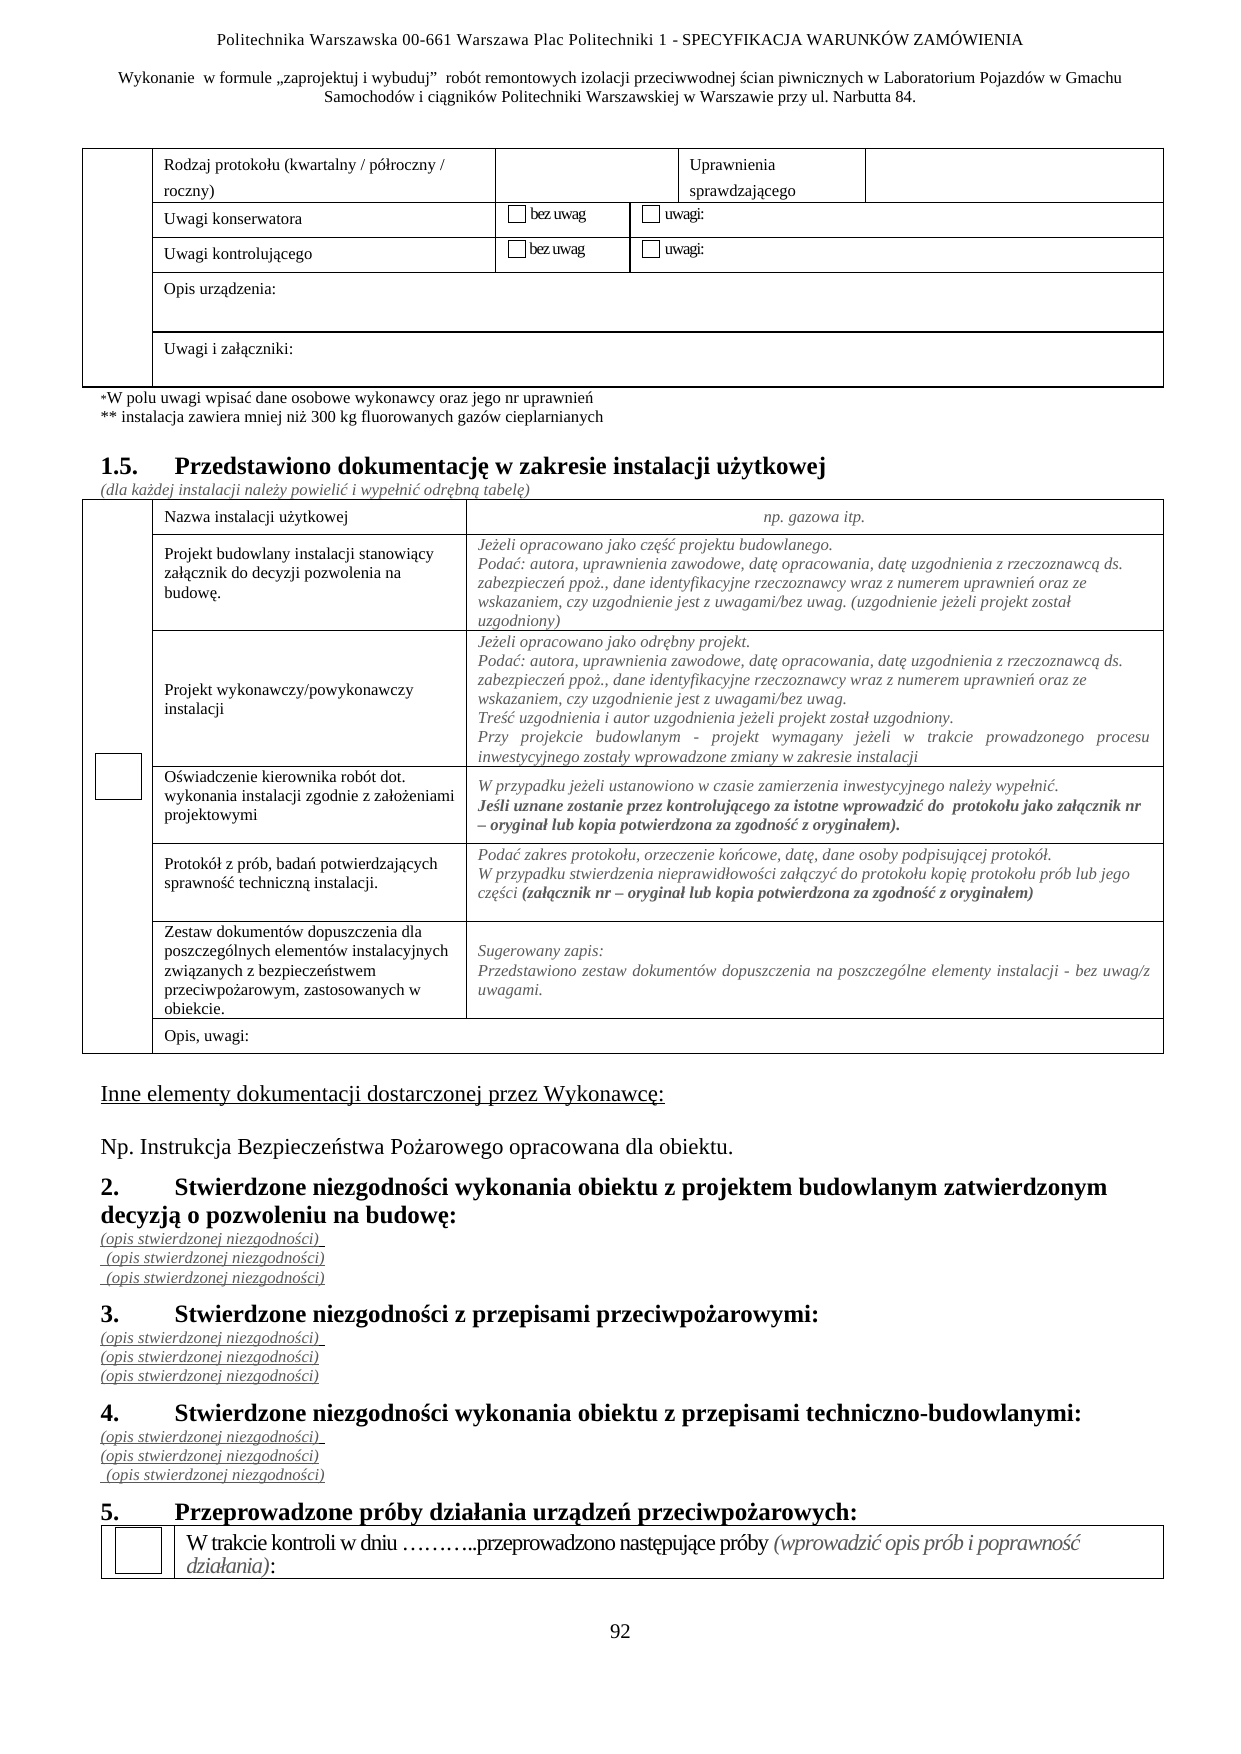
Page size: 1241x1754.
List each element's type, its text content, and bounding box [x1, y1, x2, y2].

table_cell W przypadku jeżeli ustanowiono w czasie zamierzenia inwestycyjnego należy wypełnić. Jeśli uznane zostanie przez kontrolującego za istotne wprowadzić do protokołu jako załącznik nr – oryginał lub kopia potwierdzona za zgodność z oryginałem). [467, 767, 1163, 843]
table_cell Sugerowany zapis: Przedstawiono zestaw dokumentów dopuszczenia na poszczególne elementy instalacji - bez uwag/z uwagami. [467, 922, 1163, 1018]
table_cell uwagi: [631, 203, 1163, 237]
text (opis stwierdzonej niezgodności) [100, 1229, 1140, 1248]
text (opis stwierdzonej niezgodności) [100, 1347, 1140, 1366]
list Przeprowadzone próby działania urządzeń przeciwpożarowych: [100, 1497, 1140, 1525]
text (opis stwierdzonej niezgodności) [100, 1427, 1140, 1446]
table_cell Rodzaj protokołu (kwartalny / półroczny / roczny) [153, 149, 495, 202]
text (dla każdej instalacji należy powielić i wypełnić odrębną tabelę) [100, 479, 1140, 499]
table_cell Projekt budowlany instalacji stanowiący załącznik do decyzji pozwolenia na budowę. [153, 535, 466, 630]
table_cell Uwagi kontrolującego [153, 238, 495, 272]
table_cell Zestaw dokumentów dopuszczenia dla poszczególnych elementów instalacyjnych związanych z bezpieczeństwem przeciwpożarowym, zastosowanych w obiekcie. [153, 922, 466, 1018]
table_header [102, 1526, 174, 1578]
table_cell [496, 149, 678, 202]
table_cell Podać zakres protokołu, orzeczenie końcowe, datę, dane osoby podpisującej protokół. W przypadku stwierdzenia nieprawidłowości załączyć do protokołu kopię protokołu prób lub jego części (załącznik nr – oryginał lub kopia potwierdzona za zgodność z oryginałem) [467, 844, 1163, 921]
text *W polu uwagi wpisać dane osobowe wykonawcy oraz jego nr uprawnień [100, 388, 1140, 407]
table_cell Uprawnienia sprawdzającego [679, 149, 865, 202]
list Przedstawiono dokumentację w zakresie instalacji użytkowej [100, 451, 1140, 479]
table_cell uwagi: [631, 238, 1163, 272]
list Stwierdzone niezgodności z przepisami przeciwpożarowymi: [100, 1299, 1140, 1328]
table_cell Uwagi i załączniki: [153, 333, 1163, 386]
table_cell [83, 149, 152, 386]
list Stwierdzone niezgodności wykonania obiektu z projektem budowlanym zatwierdzonym decyzją o pozwoleniu na budowę: [100, 1172, 1140, 1229]
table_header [175, 1526, 1163, 1578]
table_cell Projekt wykonawczy/powykonawczy instalacji [153, 631, 466, 766]
table_header np. gazowa itp. [467, 500, 1163, 533]
table_header [83, 500, 152, 1053]
text (opis stwierdzonej niezgodności) [100, 1267, 1140, 1287]
table_cell Opis, uwagi: [153, 1019, 1163, 1053]
table_cell Jeżeli opracowano jako część projektu budowlanego. Podać: autora, uprawnienia zawodowe, datę opracowania, datę uzgodnienia z rzeczoznawcą ds. zabezpieczeń ppoż., dane identyfikacyjne rzeczoznawcy wraz z numerem uprawnień oraz ze wskazaniem, czy uzgodnienie jest z uwagami/bez uwag. (uzgodnienie jeżeli projekt został uzgodniony) [467, 535, 1163, 630]
text Inne elementy dokumentacji dostarczonej przez Wykonawcę: [100, 1080, 1140, 1106]
table_cell Uwagi konserwatora [153, 203, 495, 237]
table_cell Oświadczenie kierownika robót dot. wykonania instalacji zgodnie z założeniami projektowymi [153, 767, 466, 843]
list Stwierdzone niezgodności wykonania obiektu z przepisami techniczno-budowlanymi: [100, 1398, 1140, 1427]
table_header Nazwa instalacji użytkowej [153, 500, 466, 533]
table_cell bez uwag [496, 203, 629, 237]
text Np. Instrukcja Bezpieczeństwa Pożarowego opracowana dla obiektu. [100, 1133, 1140, 1159]
text ** instalacja zawiera mniej niż 300 kg fluorowanych gazów cieplarnianych [100, 407, 1140, 426]
text (opis stwierdzonej niezgodności) [100, 1446, 1140, 1465]
table_cell Protokół z prób, badań potwierdzających sprawność techniczną instalacji. [153, 844, 466, 921]
text (opis stwierdzonej niezgodności) [100, 1465, 1140, 1484]
table_cell bez uwag [496, 238, 629, 272]
table_cell Opis urządzenia: [153, 273, 1163, 331]
table_cell Jeżeli opracowano jako odrębny projekt. Podać: autora, uprawnienia zawodowe, datę opracowania, datę uzgodnienia z rzeczoznawcą ds. zabezpieczeń ppoż., dane identyfikacyjne rzeczoznawcy wraz z numerem uprawnień oraz ze wskazaniem, czy uzgodnienie jest z uwagami/bez uwag. Treść uzgodnienia i autor uzgodnienia jeżeli projekt został uzgodniony. Przy projekcie budowlanym - projekt wymagany jeżeli w trakcie prowadzonego procesu inwestycyjnego zostały wprowadzone zmiany w zakresie instalacji [467, 631, 1163, 766]
text (opis stwierdzonej niezgodności) [100, 1366, 1140, 1385]
table_cell [866, 149, 1163, 202]
text (opis stwierdzonej niezgodności) [100, 1328, 1140, 1347]
text (opis stwierdzonej niezgodności) [100, 1248, 1140, 1267]
